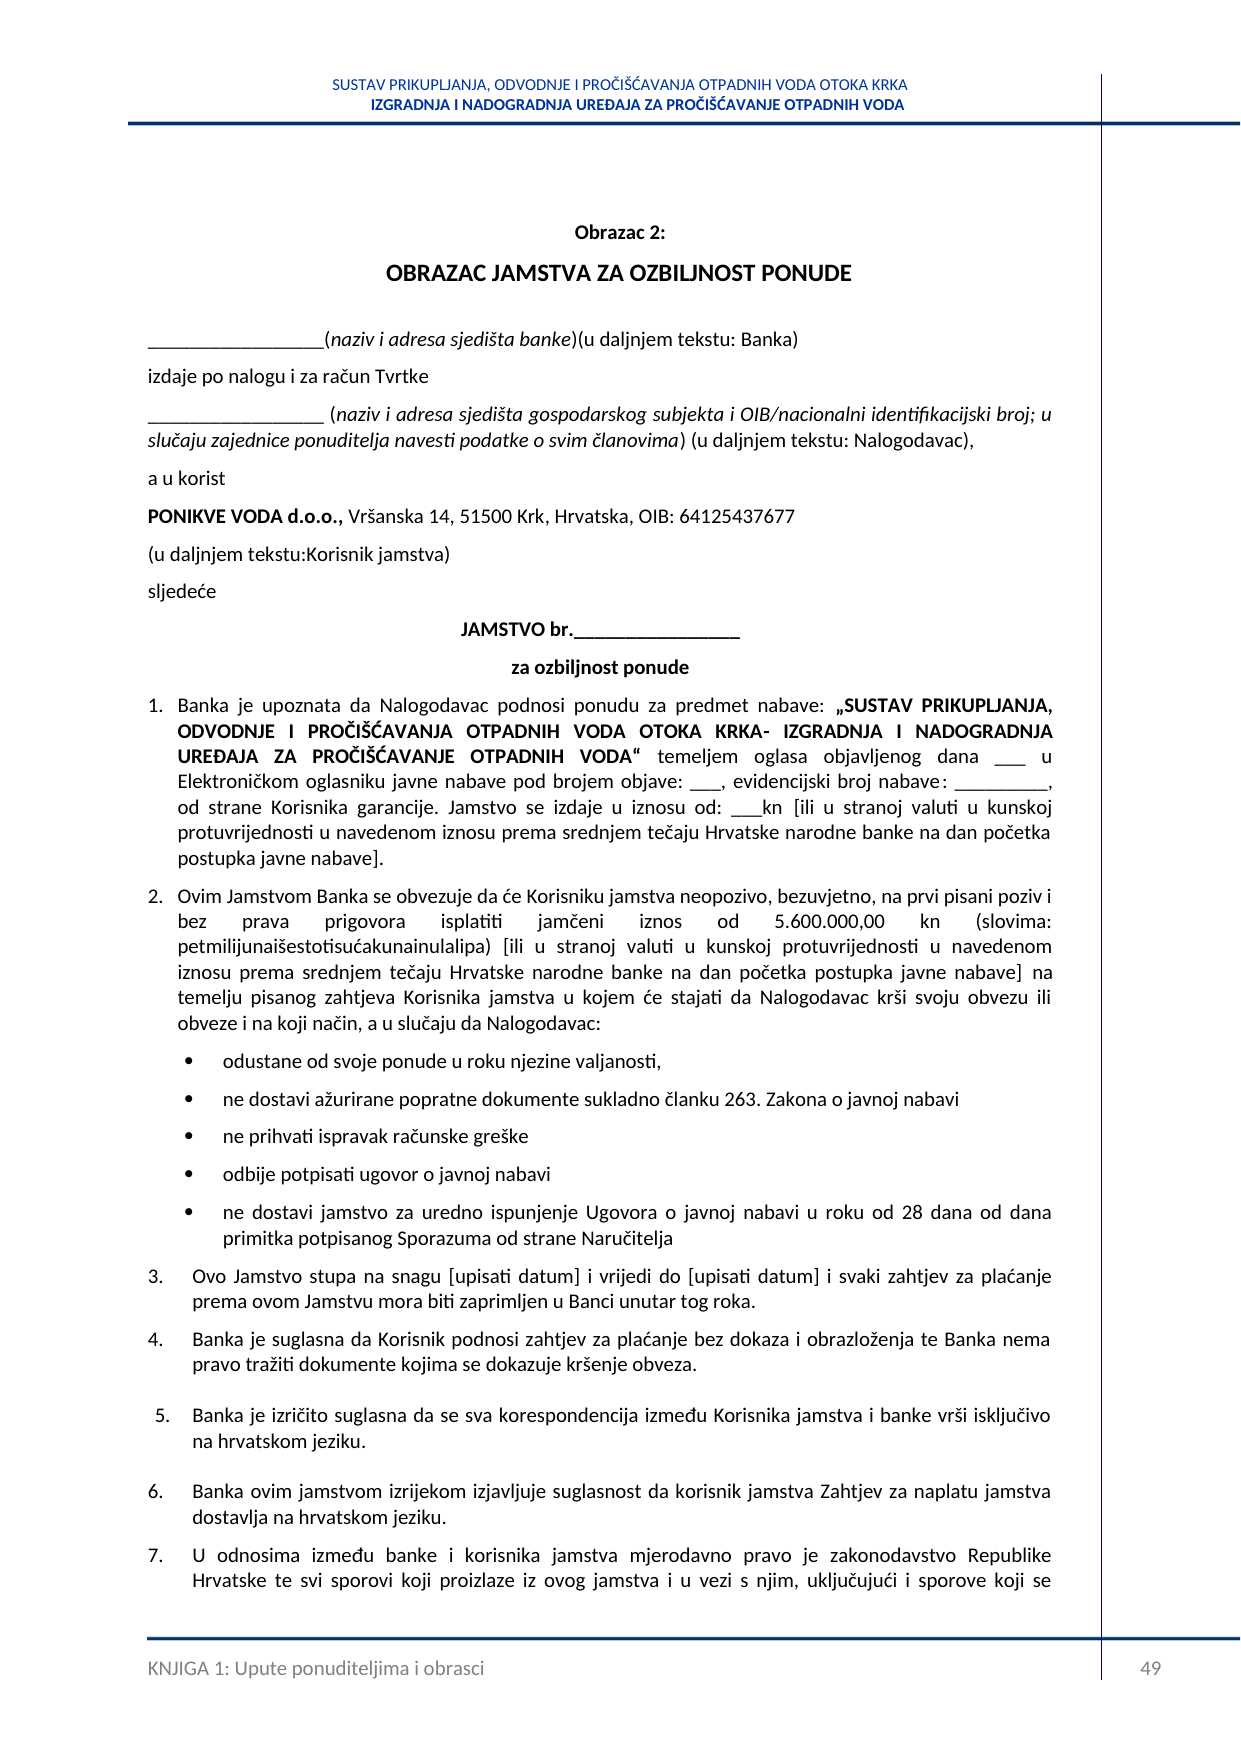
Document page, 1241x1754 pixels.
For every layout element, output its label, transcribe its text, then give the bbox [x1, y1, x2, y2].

text sljedeće [148, 579, 1053, 604]
text za ozbiljnost ponude [148, 654, 1053, 680]
text (u daljnjem tekstu:Korisnik jamstva) [148, 541, 1053, 566]
list Ovim Jamstvom Banka se obvezuje da će Korisniku jamstva neopozivo, bezuvjetno, na prvi pisani poziv i bez prava prigovora isplatiti jamčeni iznos od 5.600.000,00 kn (slovima: petmilijunaišestotisućakunainulalipa) [ili u stranoj valuti u kunskoj protuvrijednosti u navedenom iznosu prema srednjem tečaju Hrvatske narodne banke na dan početka postupka javne nabave] na temelju pisanog zahtjeva Korisnika jamstva u kojem će stajati da Nalogodavac krši svoju obvezu ili obveze i na koji način, a u slučaju da Nalogodavac: [148, 883, 1053, 1035]
text izdaje po nalogu i za račun Tvrtke [148, 364, 1053, 389]
list odustane od svoje ponude u roku njezine valjanosti, [185, 1048, 1053, 1073]
list Ovo Jamstvo stupa na snagu [upisati datum] i vrijedi do [upisati datum] i svaki zahtjev za plaćanje prema ovom Jamstvu mora biti zaprimljen u Banci unutar tog roka. [148, 1263, 1053, 1314]
picture [147, 1630, 1101, 1648]
text JAMSTVO br.________________ [148, 617, 1053, 642]
text _________________(naziv i adresa sjedišta banke)(u daljnjem tekstu: Banka) [148, 326, 1053, 351]
list ne prihvati ispravak računske greške [185, 1124, 1053, 1149]
text Obrazac jamstva za ozbiljnost ponude [185, 257, 1053, 288]
text a u korist [148, 465, 1053, 490]
text _________________ (naziv i adresa sjedišta gospodarskog subjekta i OIB/nacionalni identifikacijski broj; u slučaju zajednice ponuditelja navesti podatke o svim članovima) (u daljnjem tekstu: Nalogodavac), [148, 402, 1053, 452]
list odbije potpisati ugovor o javnoj nabavi [185, 1162, 1053, 1187]
list Banka je upoznata da Nalogodavac podnosi ponudu za predmet nabave: „SUSTAV PRIKUPLJANJA, ODVODNJE I PROČIŠĆAVANJA OTPADNIH VODA OTOKA KRKA- IZGRADNJA I NADOGRADNJA UREĐAJA ZA PROČIŠĆAVANJE OTPADNIH VODA“ temeljem oglasa objavljenog dana ___ u Elektroničkom oglasniku javne nabave pod brojem objave: ___, evidencijski broj nabave: _________, od strane Korisnika garancije. Jamstvo se izdaje u iznosu od: ___kn [ili u stranoj valuti u kunskoj protuvrijednosti u navedenom iznosu prema srednjem tečaju Hrvatske narodne banke na dan početka postupka javne nabave]. [148, 692, 1053, 870]
text PONIKVE VODA d.o.o., Vršanska 14, 51500 Krk, Hrvatska, OIB: 64125437677 [148, 503, 1053, 528]
picture [1102, 1630, 1241, 1648]
list Banka ovim jamstvom izrijekom izjavljuje suglasnost da korisnik jamstva Zahtjev za naplatu jamstva dostavlja na hrvatskom jeziku. [148, 1479, 1053, 1529]
text Obrazac 2: [148, 219, 1092, 245]
list ne dostavi jamstvo za uredno ispunjenje Ugovora o javnoj nabavi u roku od 28 dana od dana primitka potpisanog Sporazuma od strane Naručitelja [185, 1199, 1053, 1250]
list Banka je izričito suglasna da se sva korespondencija između Korisnika jamstva i banke vrši isključivo na hrvatskom jeziku. [154, 1402, 1053, 1453]
list ne dostavi ažurirane popratne dokumente sukladno članku 263. Zakona o javnoj nabavi [185, 1086, 1053, 1111]
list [148, 1542, 1053, 1593]
picture [1102, 114, 1241, 134]
picture [128, 114, 1101, 134]
list Banka je suglasna da Korisnik podnosi zahtjev za plaćanje bez dokaza i obrazloženja te Banka nema pravo tražiti dokumente kojima se dokazuje kršenje obveza. [148, 1326, 1053, 1377]
